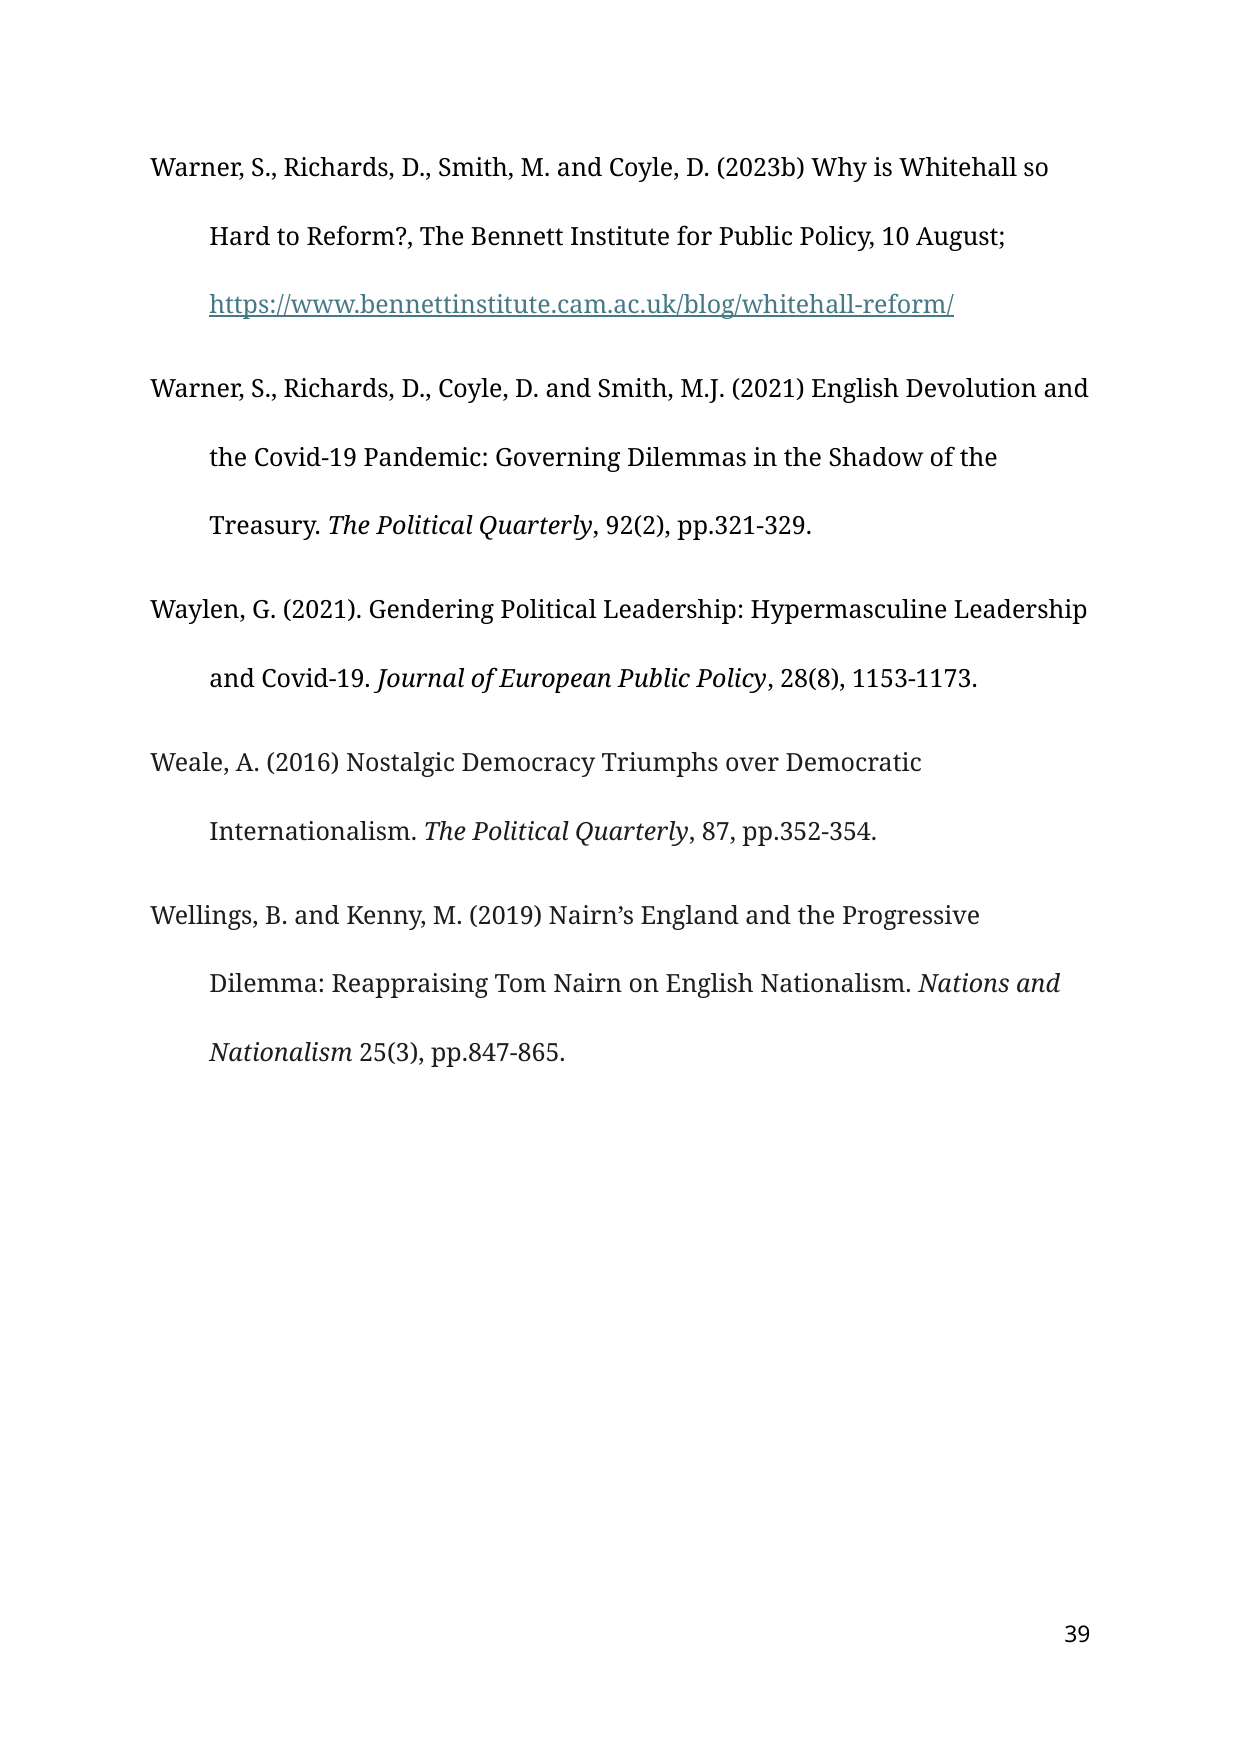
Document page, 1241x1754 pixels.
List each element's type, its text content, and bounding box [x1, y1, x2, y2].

text Weale, A. (2016) Nostalgic Democracy Triumphs over Democratic Internationalism. The Political Quarterly, 87, pp.352-354. [150, 745, 1090, 847]
text Wellings, B. and Kenny, M. (2019) Nairn’s England and the Progressive Dilemma: Reappraising Tom Nairn on English Nationalism. Nations and Nationalism 25(3), pp.847-865. [150, 898, 1090, 1068]
text Waylen, G. (2021). Gendering Political Leadership: Hypermasculine Leadership and Covid-19. Journal of European Public Policy, 28(8), 1153-1173. [150, 592, 1090, 694]
text Warner, S., Richards, D., Smith, M. and Coyle, D. (2023b) Why is Whitehall so Hard to Reform?, The Bennett Institute for Public Policy, 10 August; https://www.bennettinstitute.cam.ac.uk/blog/whitehall-reform/ [150, 150, 1090, 320]
text Warner, S., Richards, D., Coyle, D. and Smith, M.J. (2021) English Devolution and the Covid-19 Pandemic: Governing Dilemmas in the Shadow of the Treasury. The Political Quarterly, 92(2), pp.321-329. [150, 371, 1090, 541]
